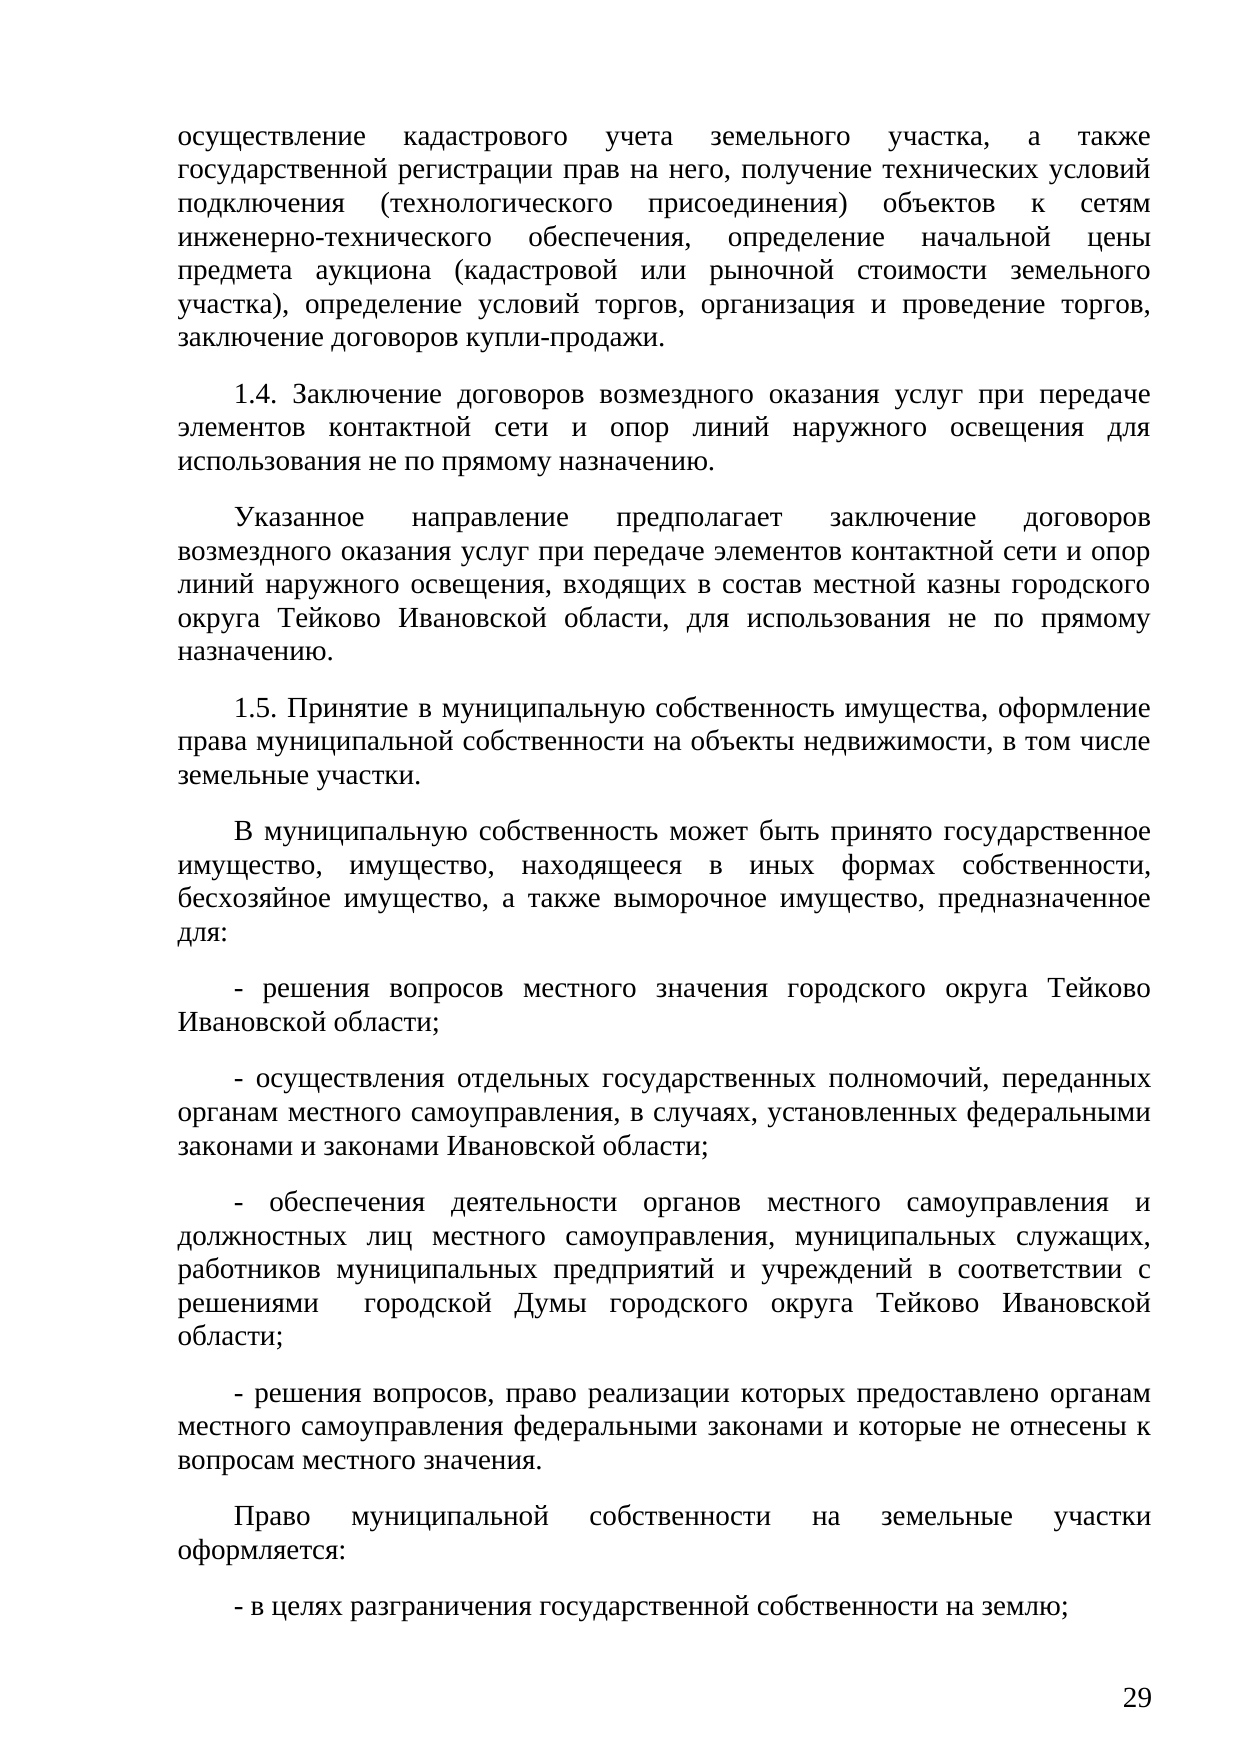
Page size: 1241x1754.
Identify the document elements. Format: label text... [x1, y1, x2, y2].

text Право муниципальной собственности на земельные участки оформляется: [177, 1498, 1152, 1565]
text Указанное направление предполагает заключение договоров возмездного оказания услуг при передаче элементов контактной сети и опор линий наружного освещения, входящих в состав местной казны городского округа Тейково Ивановской области, для использования не по прямому назначению. [177, 499, 1152, 667]
text - осуществления отдельных государственных полномочий, переданных органам местного самоуправления, в случаях, установленных федеральными законами и законами Ивановской области; [177, 1061, 1152, 1161]
text 1.5. Принятие в муниципальную собственность имущества, оформление права муниципальной собственности на объекты недвижимости, в том числе земельные участки. [177, 690, 1152, 791]
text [177, 118, 1152, 353]
text - решения вопросов, право реализации которых предоставлено органам местного самоуправления федеральными законами и которые не отнесены к вопросам местного значения. [177, 1375, 1152, 1475]
text - обеспечения деятельности органов местного самоуправления и должностных лиц местного самоуправления, муниципальных служащих, работников муниципальных предприятий и учреждений в соответствии с решениями городской Думы городского округа Тейково Ивановской области; [177, 1184, 1152, 1352]
text 1.4. Заключение договоров возмездного оказания услуг при передаче элементов контактной сети и опор линий наружного освещения для использования не по прямому назначению. [177, 376, 1152, 476]
text - в целях разграничения государственной собственности на землю; [177, 1588, 1152, 1622]
text В муниципальную собственность может быть принято государственное имущество, имущество, находящееся в иных формах собственности, бесхозяйное имущество, а также выморочное имущество, предназначенное для: [177, 813, 1152, 948]
text - решения вопросов местного значения городского округа Тейково Ивановской области; [177, 971, 1152, 1038]
